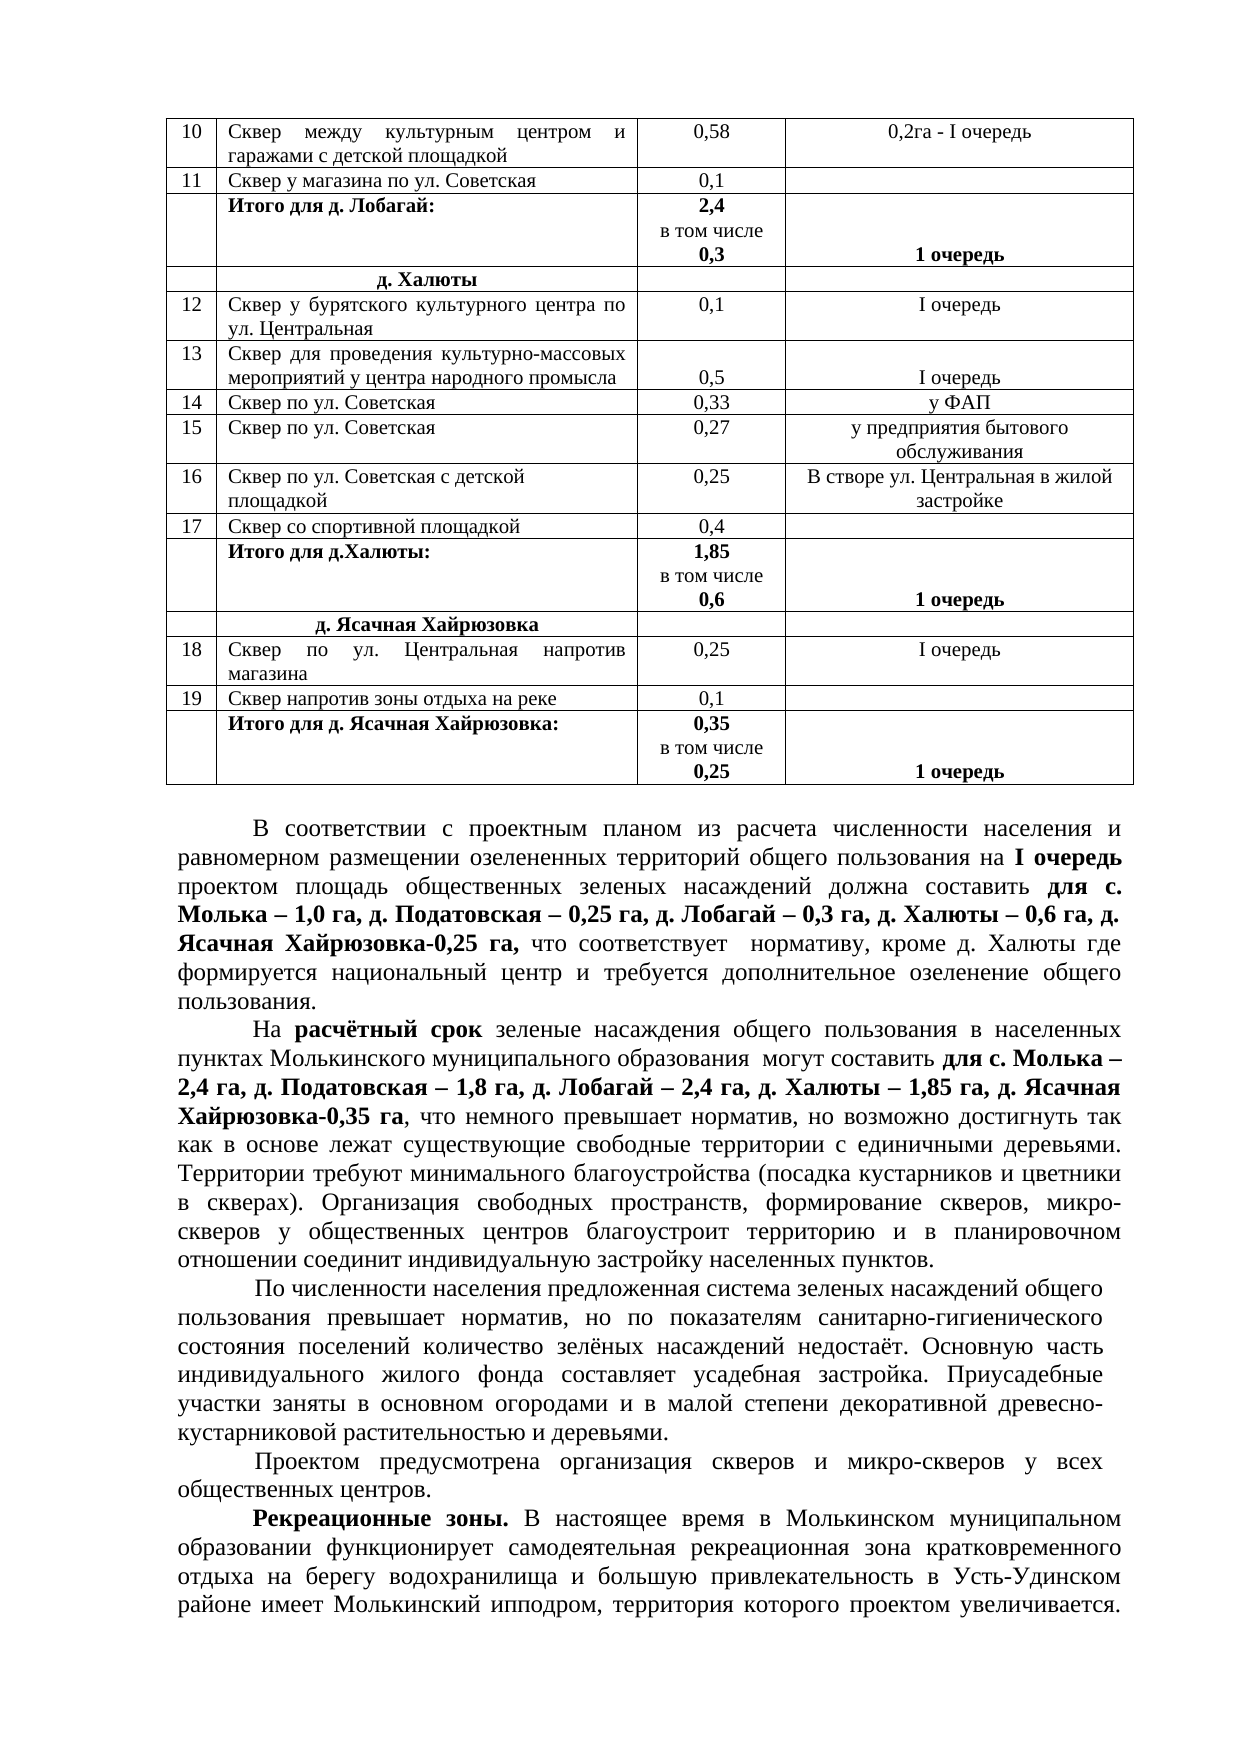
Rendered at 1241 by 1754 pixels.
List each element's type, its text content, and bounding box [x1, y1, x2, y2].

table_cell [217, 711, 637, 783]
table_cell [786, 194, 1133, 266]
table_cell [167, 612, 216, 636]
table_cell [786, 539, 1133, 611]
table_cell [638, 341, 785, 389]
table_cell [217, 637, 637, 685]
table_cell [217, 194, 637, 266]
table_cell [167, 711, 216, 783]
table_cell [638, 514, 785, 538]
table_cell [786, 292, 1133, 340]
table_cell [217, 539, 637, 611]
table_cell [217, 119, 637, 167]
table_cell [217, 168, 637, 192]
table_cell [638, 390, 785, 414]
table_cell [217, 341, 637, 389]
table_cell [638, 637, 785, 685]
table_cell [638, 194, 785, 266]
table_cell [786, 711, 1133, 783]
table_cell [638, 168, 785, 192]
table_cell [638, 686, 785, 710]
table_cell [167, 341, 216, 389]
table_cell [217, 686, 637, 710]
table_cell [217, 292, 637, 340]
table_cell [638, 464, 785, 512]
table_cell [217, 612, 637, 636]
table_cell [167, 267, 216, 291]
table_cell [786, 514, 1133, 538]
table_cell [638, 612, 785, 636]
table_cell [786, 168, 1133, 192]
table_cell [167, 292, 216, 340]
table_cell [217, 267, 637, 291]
text В соответствии с проектным планом из расчета численности населения и равномерном размещении озелененных территорий общего пользования на I очередь проектом площадь общественных зеленых насаждений должна составить для с. Молька – 1,0 га, д. Податовская – , д. Лобагай – , д. Халюты – , д. Ясачная Хайрюзовка-, что соответствует нормативу, кроме д. Халюты где формируется национальный центр и требуется дополнительное озеленение общего пользования. [177, 813, 1122, 1014]
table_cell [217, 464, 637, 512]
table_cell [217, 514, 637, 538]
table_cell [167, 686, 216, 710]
text Проектом предусмотрена организация скверов и микро-скверов у всех общественных центров. [177, 1446, 1104, 1503]
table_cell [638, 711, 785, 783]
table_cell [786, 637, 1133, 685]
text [177, 1503, 1122, 1618]
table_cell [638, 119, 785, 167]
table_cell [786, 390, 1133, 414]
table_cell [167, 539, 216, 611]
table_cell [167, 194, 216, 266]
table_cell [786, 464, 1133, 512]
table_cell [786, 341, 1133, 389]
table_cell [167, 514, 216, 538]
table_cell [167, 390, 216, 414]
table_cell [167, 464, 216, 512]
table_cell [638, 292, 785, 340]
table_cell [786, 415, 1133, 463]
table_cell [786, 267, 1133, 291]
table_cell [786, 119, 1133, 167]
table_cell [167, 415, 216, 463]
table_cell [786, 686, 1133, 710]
text По численности населения предложенная система зеленых насаждений общего пользования превышает норматив, но по показателям санитарно-гигиенического состояния поселений количество зелёных насаждений недостаёт. Основную часть индивидуального жилого фонда составляет усадебная застройка. Приусадебные участки заняты в основном огородами и в малой степени декоративной древесно-кустарниковой растительностью и деревьями. [177, 1273, 1104, 1446]
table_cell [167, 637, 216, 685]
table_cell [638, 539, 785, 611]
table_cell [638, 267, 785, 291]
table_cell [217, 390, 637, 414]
text На расчётный срок зеленые насаждения общего пользования в населенных пунктах Молькинского муниципального образования могут составить для с. Молька – 2,4 га, д. Податовская – , д. Лобагай – , д. Халюты – , д. Ясачная Хайрюзовка-, что немного превышает норматив, но возможно достигнуть так как в основе лежат существующие свободные территории с единичными деревьями. Территории требуют минимального благоустройства (посадка кустарников и цветники в скверах). Организация свободных пространств, формирование скверов, микро-скверов у общественных центров благоустроит территорию и в планировочном отношении соединит индивидуальную застройку населенных пунктов. [177, 1014, 1122, 1273]
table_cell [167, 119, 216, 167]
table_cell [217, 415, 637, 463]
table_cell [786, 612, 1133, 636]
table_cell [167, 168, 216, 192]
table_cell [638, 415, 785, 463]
